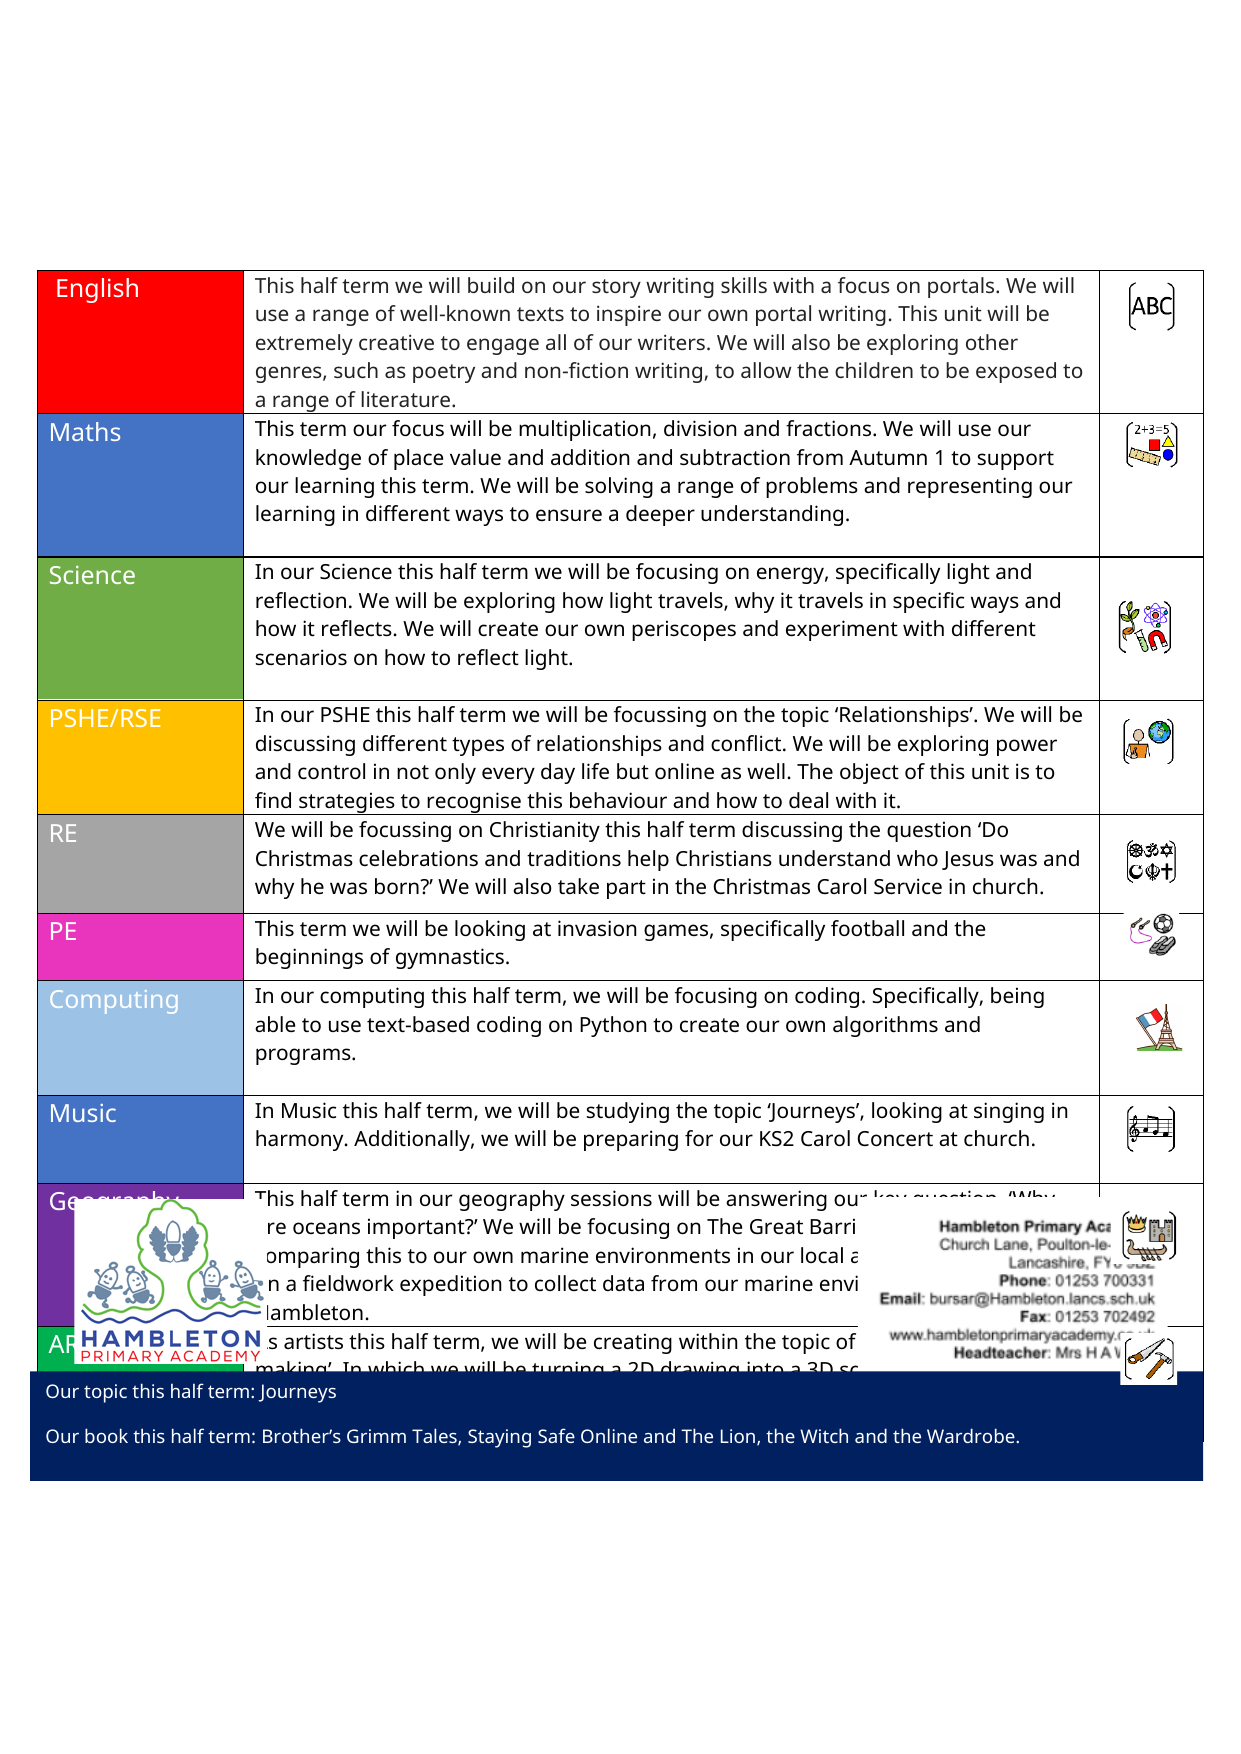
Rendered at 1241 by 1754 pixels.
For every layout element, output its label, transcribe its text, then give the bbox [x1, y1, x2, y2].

table_cell We will be focussing on Christianity this half term discussing the question ‘Do Christmas celebrations and traditions help Christians understand who Jesus was and why he was born?’ We will also take part in the Christmas Carol Service in church. [244, 815, 1099, 913]
table_cell This term we will be looking at invasion games, specifically football and the beginnings of gymnastics. [244, 914, 1099, 980]
table_header This half term we will build on our story writing skills with a focus on portals. We will use a range of well-known texts to inspire our own portal writing. This unit will be extremely creative to engage all of our writers. We will also be exploring other genres, such as poetry and non-fiction writing, to allow the children to be exposed to a range of literature. [457, 271, 1099, 413]
table_cell [1168, 1327, 1203, 1371]
picture [1124, 279, 1179, 333]
table_cell RE [38, 815, 243, 913]
picture [1116, 833, 1183, 890]
table_cell Computing [38, 981, 243, 1095]
picture [1117, 417, 1184, 473]
table_cell This half term in our geography sessions will be answering our key question, ‘Why are oceans important?’ We will be focusing on The Great Barrier Reef in Australia and comparing this to our own marine environments in our local area. We will be going on a fieldwork expedition to collect data from our marine environments around Hambleton. [244, 1184, 1099, 1326]
picture [1136, 1004, 1183, 1051]
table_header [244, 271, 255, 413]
table_cell Music [38, 1096, 243, 1183]
picture [1123, 913, 1180, 958]
table_cell In our Science this half term we will be focusing on energy, specifically light and reflection. We will be exploring how light travels, why it travels in specific ways and how it reflects. We will create our own periscopes and experiment with different scenarios on how to reflect light. [244, 558, 1099, 699]
table_cell This term our focus will be multiplication, division and fractions. We will use our knowledge of place value and addition and subtraction from Autumn 1 to support our learning this term. We will be solving a range of problems and representing our learning in different ways to ensure a deeper understanding. [244, 414, 1099, 556]
table_cell [1100, 1184, 1203, 1326]
table_cell [1100, 981, 1203, 1095]
table_cell Geography [38, 1184, 243, 1326]
table_cell [1100, 701, 1203, 814]
table_cell Science [38, 558, 243, 699]
table_cell PE [38, 914, 243, 980]
table_cell [1100, 815, 1203, 913]
picture [1118, 1096, 1182, 1161]
table_cell In our computing this half term, we will be focusing on coding. Specifically, being able to use text-based coding on Python to create our own algorithms and programs. [244, 981, 1099, 1095]
table_header English [38, 271, 243, 413]
table_cell ART [38, 1327, 243, 1371]
table_cell [1100, 414, 1203, 556]
table_cell In our PSHE this half term we will be focussing on the topic ‘Relationships’. We will be discussing different types of relationships and conflict. We will be exploring power and control in not only every day life but online as well. The object of this unit is to find strategies to recognise this behaviour and how to deal with it. [244, 701, 1099, 814]
picture [1116, 595, 1174, 660]
table_cell [1100, 914, 1203, 980]
picture [1119, 714, 1175, 768]
table_cell PSHE/RSE [38, 701, 243, 814]
picture [857, 1197, 1183, 1385]
table_cell In Music this half term, we will be studying the topic ‘Journeys’, looking at singing in harmony. Additionally, we will be preparing for our KS2 Carol Concert at church. [244, 1096, 1099, 1183]
table_cell As artists this half term, we will be creating within the topic of ‘2D Drawing to 3D making’. In which we will be turning a 2D drawing into a 3D sculpture of a dog. We will use a range of skills from negative space, collaging and scaling up our drawings in Art. [244, 1327, 857, 1371]
table_cell [1100, 1096, 1203, 1183]
table_header [1100, 271, 1203, 413]
table_cell [1100, 558, 1203, 699]
picture [74, 1199, 268, 1364]
table_cell Maths [38, 414, 243, 556]
